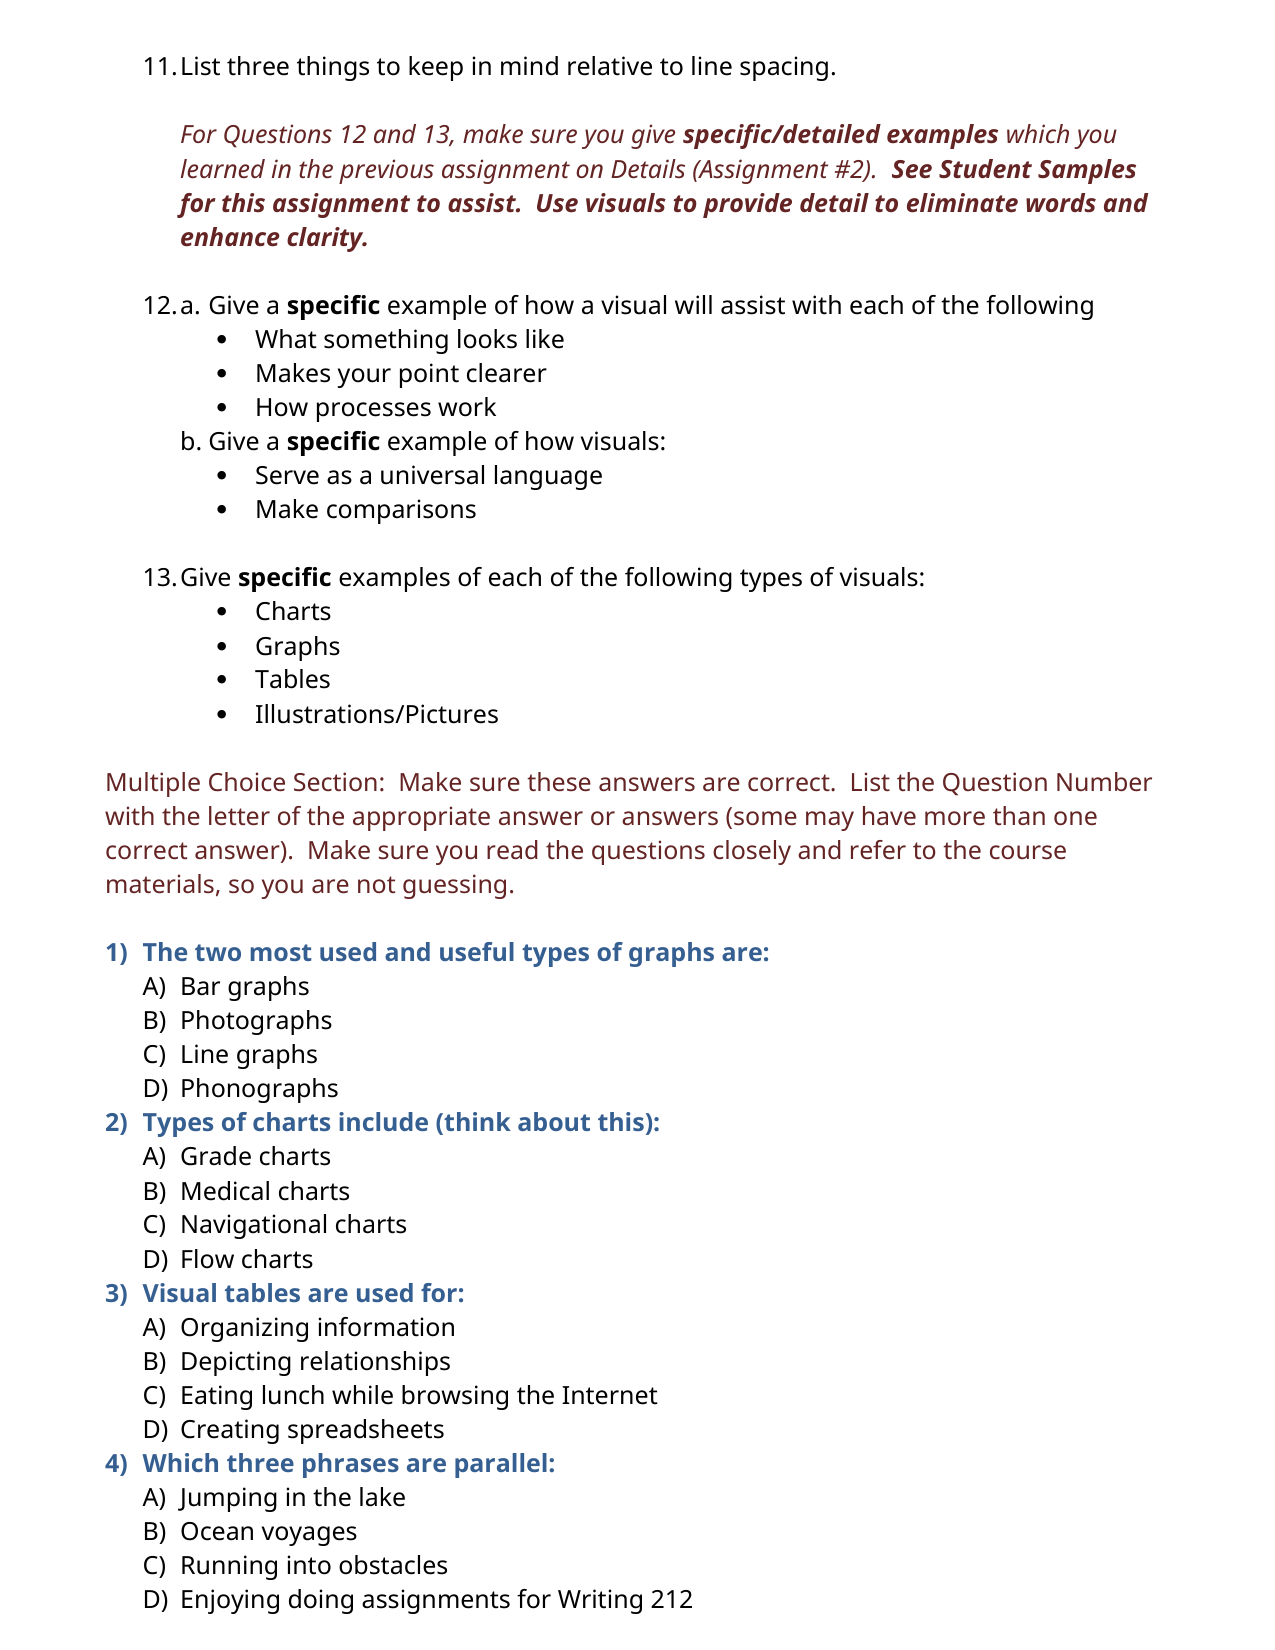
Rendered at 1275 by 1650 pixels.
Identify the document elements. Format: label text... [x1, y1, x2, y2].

text Multiple Choice Section: Make sure these answers are correct. List the Question Number with the letter of the appropriate answer or answers (some may have more than one correct answer). Make sure you read the questions closely and refer to the course materials, so you are not guessing. [105, 764, 1170, 901]
list Serve as a universal language [217, 458, 1170, 492]
list List three things to keep in mind relative to line spacing. [142, 49, 1170, 83]
list b. Give a specific example of how visuals: [180, 424, 1170, 458]
list Enjoying doing assignments for Writing 212 [142, 1582, 1170, 1616]
list Types of charts include (think about this): [105, 1105, 1170, 1139]
list For Questions 12 and 13, make sure you give specific/detailed examples which you learned in the previous assignment on Details (Assignment #2). See Student Samples for this assignment to assist. Use visuals to provide detail to eliminate words and enhance clarity. [180, 117, 1170, 253]
list Running into obstacles [142, 1548, 1170, 1582]
list Organizing information [142, 1309, 1170, 1343]
list Phonographs [142, 1071, 1170, 1105]
list Eating lunch while browsing the Internet [142, 1377, 1170, 1412]
list Charts [217, 594, 1170, 628]
list Depicting relationships [142, 1343, 1170, 1377]
list Jumping in the lake [142, 1480, 1170, 1514]
list Illustrations/Pictures [217, 696, 1170, 730]
list What something looks like [217, 322, 1170, 356]
list The two most used and useful types of graphs are: [105, 935, 1170, 969]
list Visual tables are used for: [105, 1275, 1170, 1309]
list Graphs [217, 628, 1170, 662]
list Grade charts [142, 1139, 1170, 1173]
list Medical charts [142, 1173, 1170, 1207]
list Makes your point clearer [217, 356, 1170, 390]
list Give specific examples of each of the following types of visuals: [142, 560, 1170, 594]
list Creating spreadsheets [142, 1412, 1170, 1446]
list Tables [217, 662, 1170, 696]
list Bar graphs [142, 969, 1170, 1003]
list Navigational charts [142, 1207, 1170, 1241]
list Which three phrases are parallel: [105, 1446, 1170, 1480]
list Line graphs [142, 1037, 1170, 1071]
list Photographs [142, 1003, 1170, 1037]
list Flow charts [142, 1241, 1170, 1275]
list Ocean voyages [142, 1514, 1170, 1548]
list Make comparisons [217, 492, 1170, 526]
list How processes work [217, 390, 1170, 424]
list a. Give a specific example of how a visual will assist with each of the following [142, 287, 1170, 322]
